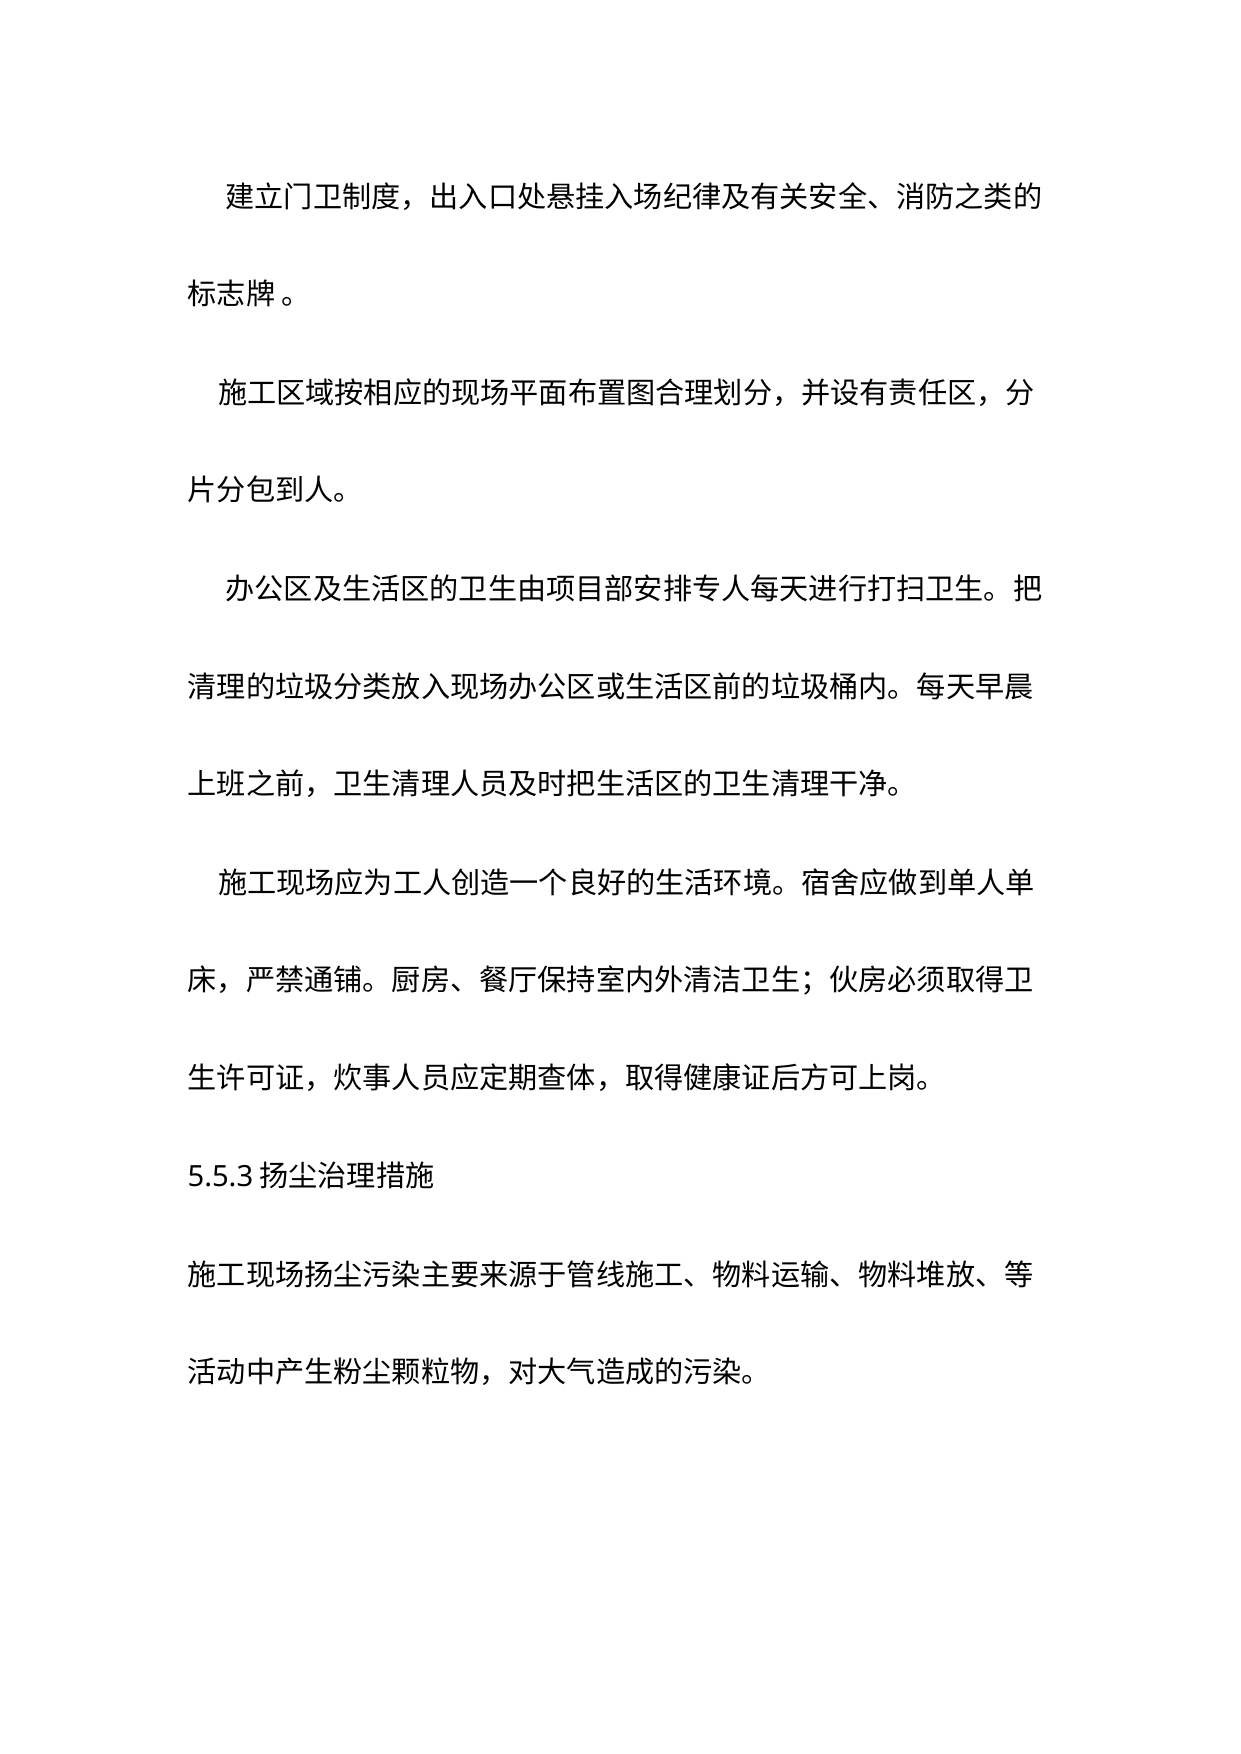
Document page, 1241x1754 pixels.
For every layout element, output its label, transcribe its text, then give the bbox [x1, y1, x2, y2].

text 建立门卫制度，出入口处悬挂入场纪律及有关安全、消防之类的标志牌 。 [187, 162, 1053, 324]
text 施工现场扬尘污染主要来源于管线施工、物料运输、物料堆放、等活动中产生粉尘颗粒物，对大气造成的污染。 [187, 1240, 1053, 1403]
text 办公区及生活区的卫生由项目部安排专人每天进行打扫卫生。把清理的垃圾分类放入现场办公区或生活区前的垃圾桶内。每天早晨上班之前，卫生清理人员及时把生活区的卫生清理干净。 [187, 554, 1053, 814]
text 施工区域按相应的现场平面布置图合理划分，并设有责任区，分片分包到人。 [187, 358, 1053, 521]
text 5.5.3扬尘治理措施 [187, 1142, 1053, 1207]
text 施工现场应为工人创造一个良好的生活环境。宿舍应做到单人单床，严禁通铺。厨房、餐厅保持室内外清洁卫生；伙房必须取得卫生许可证，炊事人员应定期查体，取得健康证后方可上岗。 [187, 848, 1053, 1108]
